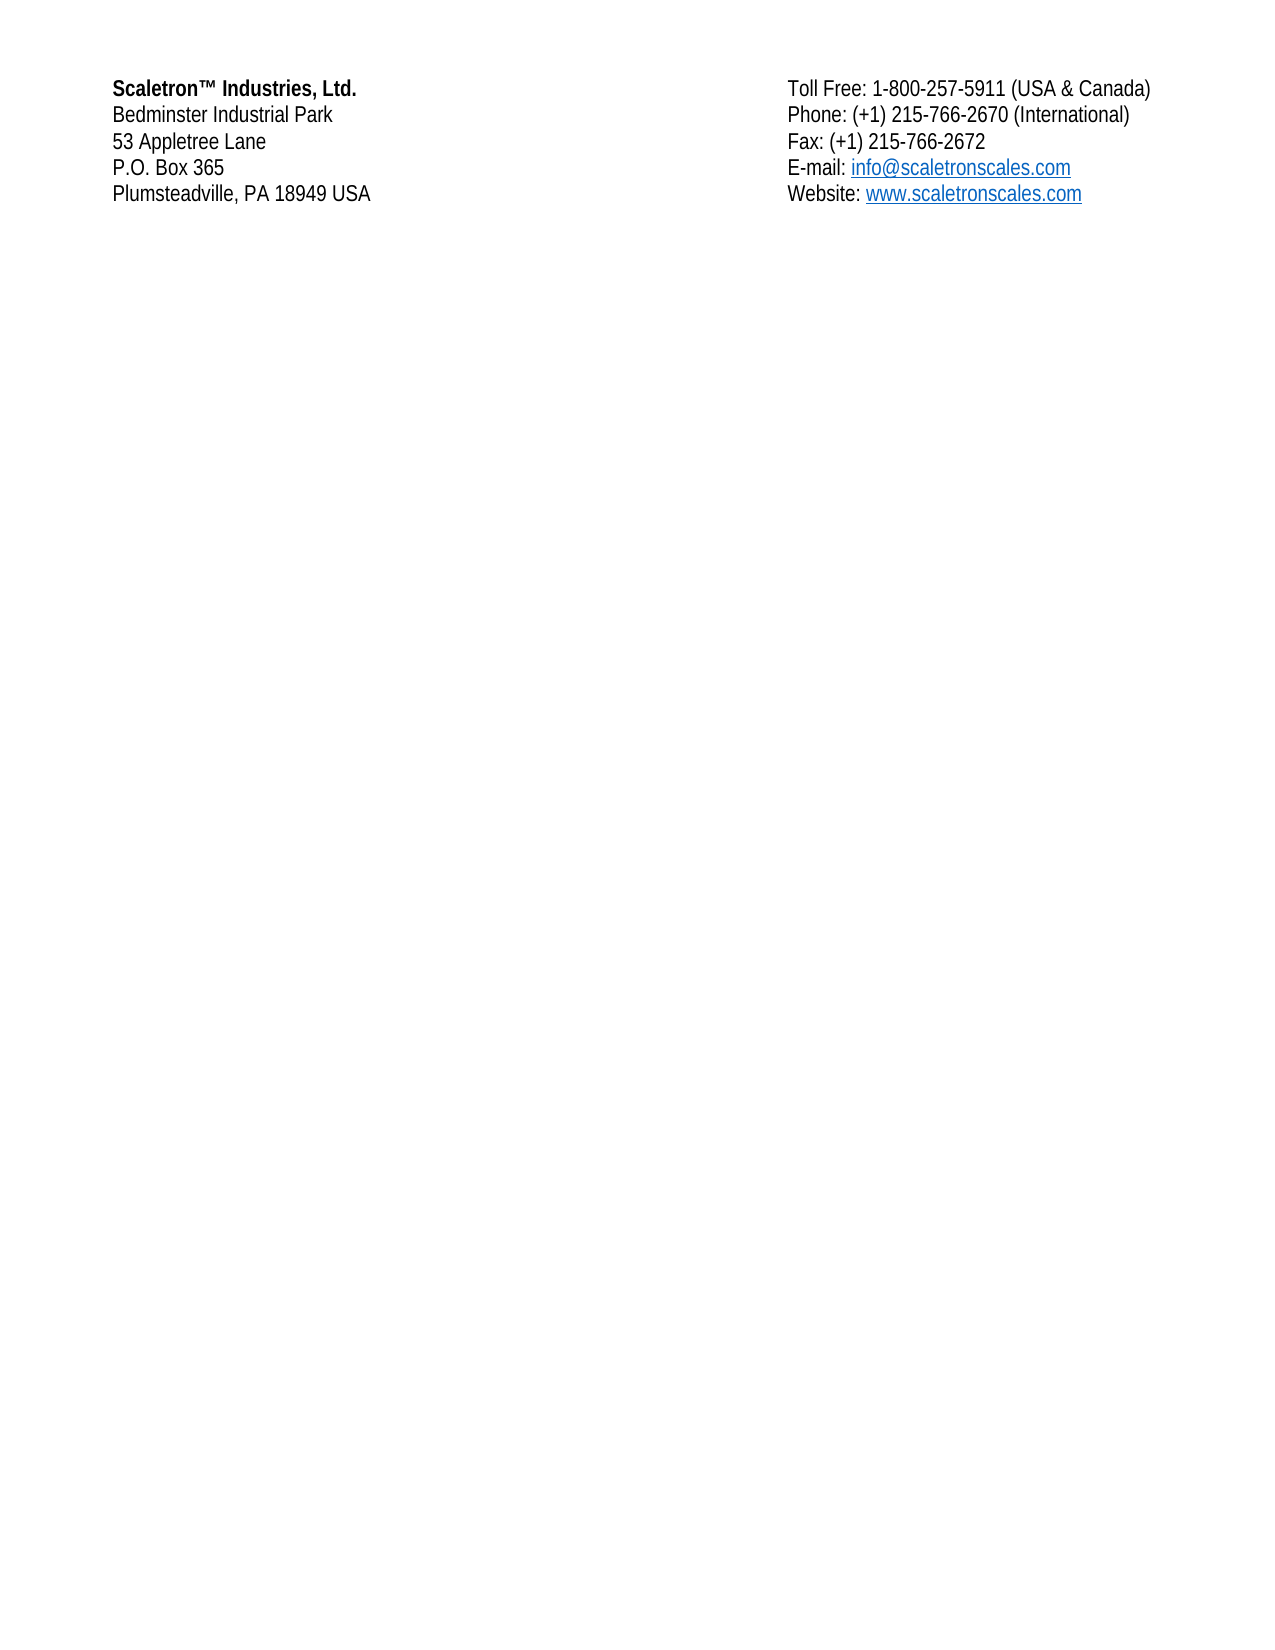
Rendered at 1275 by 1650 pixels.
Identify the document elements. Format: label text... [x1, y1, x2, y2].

text 53 Appletree Lane Fax: (+1) 215-766-2672 [112, 128, 1162, 154]
text Plumsteadville, PA 18949 USA Website: www.scaletronscales.com [112, 180, 1162, 207]
text P.O. Box 365 E-mail: info@scaletronscales.com [112, 154, 1162, 180]
text Bedminster Industrial Park Phone: (+1) 215-766-2670 (International) [112, 101, 1162, 128]
text Scaletron™ Industries, Ltd. Toll Free: 1-800-257-5911 (USA & Canada) [112, 75, 1162, 101]
